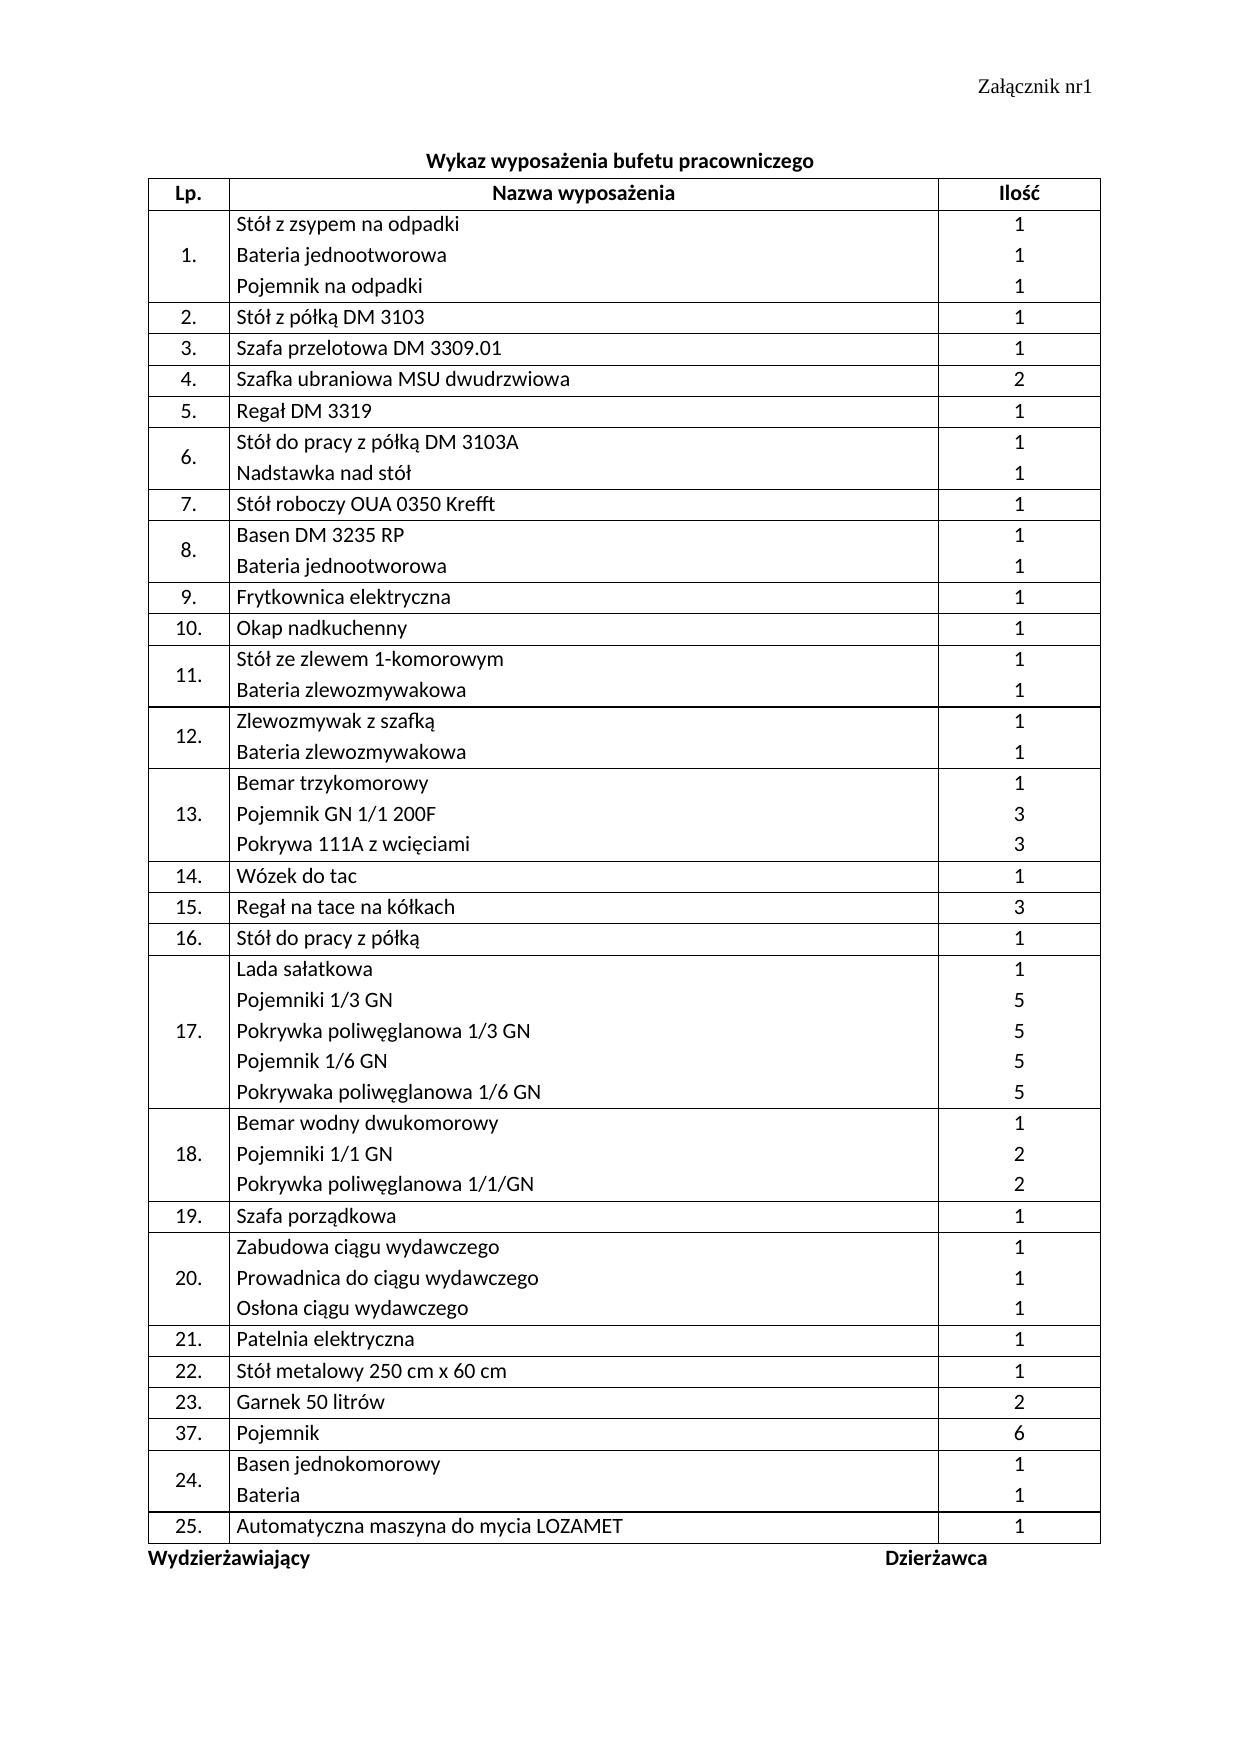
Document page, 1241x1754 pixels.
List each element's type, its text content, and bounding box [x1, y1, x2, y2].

text Wydzierżawiający Dzierżawca [148, 1544, 1093, 1570]
table_cell 12. [149, 708, 229, 768]
table_cell 1 [939, 1357, 1100, 1387]
table_cell Szafka ubraniowa MSU dwudrzwiowa [230, 366, 938, 396]
table_cell 1. [149, 211, 229, 302]
table_cell 8. [149, 521, 229, 582]
table_cell 14. [149, 862, 229, 892]
table_cell 3 [939, 893, 1100, 923]
table_cell 18. [149, 1109, 229, 1201]
table_cell Regał DM 3319 [230, 397, 938, 427]
table_cell 1 [939, 583, 1100, 613]
table_cell 3. [149, 334, 229, 364]
table_cell 11. [149, 646, 229, 706]
table_cell 37. [149, 1419, 229, 1449]
table_cell 1 3 3 [939, 769, 1100, 861]
table_cell 19. [149, 1202, 229, 1232]
table_cell Zabudowa ciągu wydawczego Prowadnica do ciągu wydawczego Osłona ciągu wydawczego [230, 1233, 938, 1324]
table_cell 21. [149, 1326, 229, 1356]
table_cell 1 [939, 1202, 1100, 1232]
table_cell 4. [149, 366, 229, 396]
table_cell Stół ze zlewem 1-komorowym Bateria zlewozmywakowa [230, 646, 938, 706]
table_cell 1 1 [939, 708, 1100, 768]
table_cell Szafa przelotowa DM 3309.01 [230, 334, 938, 364]
table_cell 1 [939, 924, 1100, 954]
table_cell 17. [149, 956, 229, 1108]
table_cell Okap nadkuchenny [230, 614, 938, 644]
table_cell Stół do pracy z półką DM 3103A Nadstawka nad stół [230, 428, 938, 489]
table_cell Stół z półką DM 3103 [230, 303, 938, 333]
table_cell 9. [149, 583, 229, 613]
table_cell 1 [939, 1513, 1100, 1543]
table_cell 6 [939, 1419, 1100, 1449]
table_cell 1 1 [939, 521, 1100, 582]
table_cell Patelnia elektryczna [230, 1326, 938, 1356]
table_cell Stół metalowy 250 cm x 60 cm [230, 1357, 938, 1387]
table_cell Stół do pracy z półką [230, 924, 938, 954]
table_cell 2. [149, 303, 229, 333]
table_cell 1 1 [939, 646, 1100, 706]
table_cell 2 [939, 1388, 1100, 1418]
table_cell 6. [149, 428, 229, 489]
subtitle Wykaz wyposażenia bufetu pracowniczego [148, 148, 1093, 174]
table_cell 1 1 [939, 428, 1100, 489]
table_cell 15. [149, 893, 229, 923]
table_cell 1 [939, 614, 1100, 644]
table_cell 1 [939, 1326, 1100, 1356]
table_header Lp. [149, 179, 229, 209]
table_cell 1 [939, 490, 1100, 520]
table_cell 25. [149, 1513, 229, 1543]
table_cell Bemar wodny dwukomorowy Pojemniki 1/1 GN Pokrywka poliwęglanowa 1/1/GN [230, 1109, 938, 1201]
table_cell Zlewozmywak z szafką Bateria zlewozmywakowa [230, 708, 938, 768]
table_cell 13. [149, 769, 229, 861]
table_cell 23. [149, 1388, 229, 1418]
table_cell Stół z zsypem na odpadki Bateria jednootworowa Pojemnik na odpadki [230, 211, 938, 302]
table_cell 1 [939, 862, 1100, 892]
table_cell 1 [939, 334, 1100, 364]
table_cell 7. [149, 490, 229, 520]
table_cell Basen DM 3235 RP Bateria jednootworowa [230, 521, 938, 582]
table_cell Automatyczna maszyna do mycia LOZAMET [230, 1513, 938, 1543]
table_header Ilość [939, 179, 1100, 209]
table_cell Bemar trzykomorowy Pojemnik GN 1/1 200F Pokrywa 111A z wcięciami [230, 769, 938, 861]
table_cell 22. [149, 1357, 229, 1387]
table_cell 1 2 2 [939, 1109, 1100, 1201]
table_cell 1 1 1 [939, 1233, 1100, 1324]
table_cell 1 [939, 397, 1100, 427]
table_cell Lada sałatkowa Pojemniki 1/3 GN Pokrywka poliwęglanowa 1/3 GN Pojemnik 1/6 GN Pokrywaka poliwęglanowa 1/6 GN [230, 956, 938, 1108]
table_cell 16. [149, 924, 229, 954]
table_cell Garnek 50 litrów [230, 1388, 938, 1418]
table_cell 2 [939, 366, 1100, 396]
table_cell 1 [939, 303, 1100, 333]
table_cell 1 1 1 [939, 211, 1100, 302]
table_cell Stół roboczy OUA 0350 Krefft [230, 490, 938, 520]
table_cell 24. [149, 1451, 229, 1511]
table_cell Regał na tace na kółkach [230, 893, 938, 923]
table_cell Pojemnik [230, 1419, 938, 1449]
table_header Nazwa wyposażenia [230, 179, 938, 209]
table_cell Basen jednokomorowy Bateria [230, 1451, 938, 1511]
table_cell 5. [149, 397, 229, 427]
table_cell Szafa porządkowa [230, 1202, 938, 1232]
table_cell 1 1 [939, 1451, 1100, 1511]
table_cell 20. [149, 1233, 229, 1324]
table_cell Frytkownica elektryczna [230, 583, 938, 613]
table_cell 10. [149, 614, 229, 644]
table_cell 1 5 5 5 5 [939, 956, 1100, 1108]
table_cell Wózek do tac [230, 862, 938, 892]
